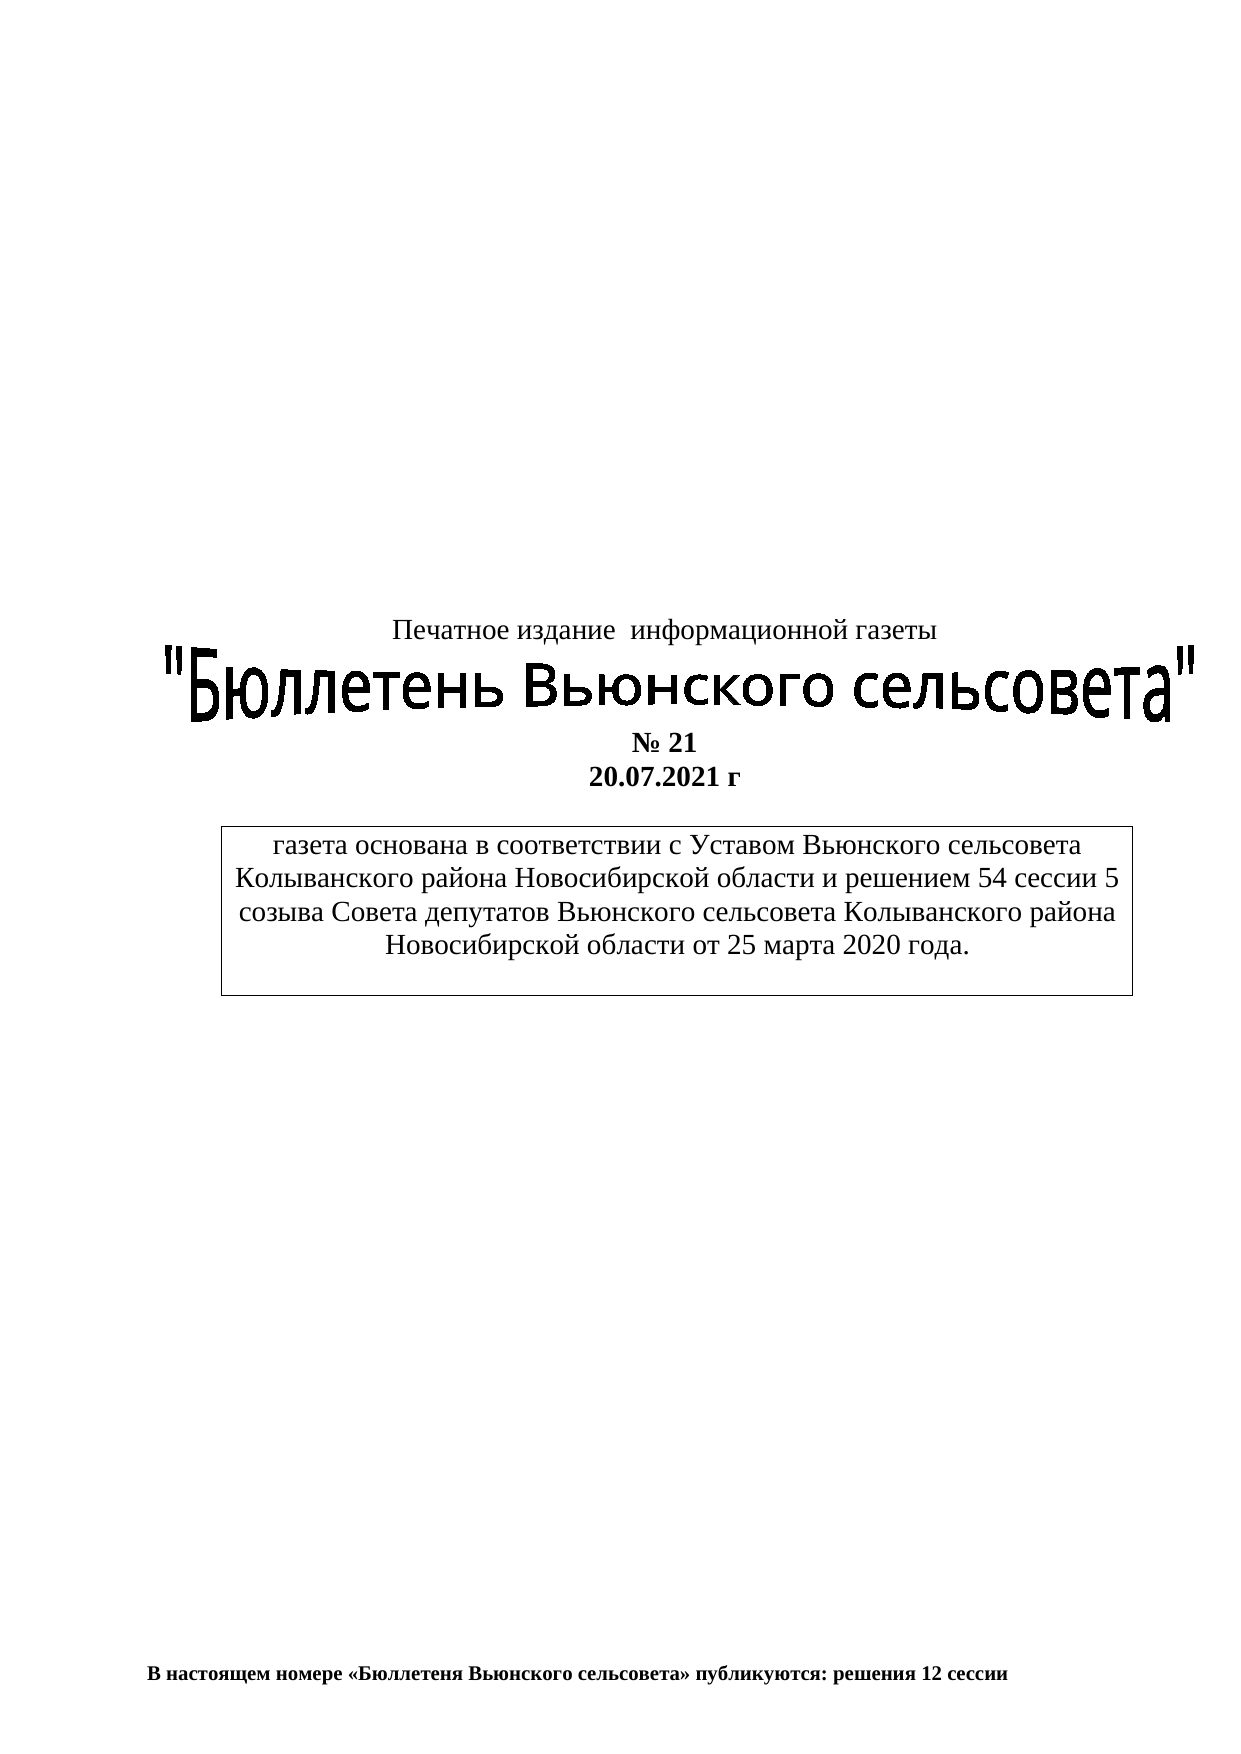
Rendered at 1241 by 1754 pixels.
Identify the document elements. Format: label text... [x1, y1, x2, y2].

text В настоящем номере «Бюллетеня Вьюнского сельсовета» публикуются: решения 12 сессии [147, 1657, 1182, 1685]
text Печатное издание информационной газеты [147, 612, 1182, 646]
text № 21 [147, 725, 1182, 759]
table_header газета основана в соответствии с Уставом Вьюнского сельсовета Колыванского района Новосибирской области и решением 54 сессии 5 созыва Совета депутатов Вьюнского сельсовета Колыванского района Новосибирской области от 25 марта 2020 года. [222, 827, 1132, 994]
text 20.07.2021 г [147, 759, 1182, 792]
